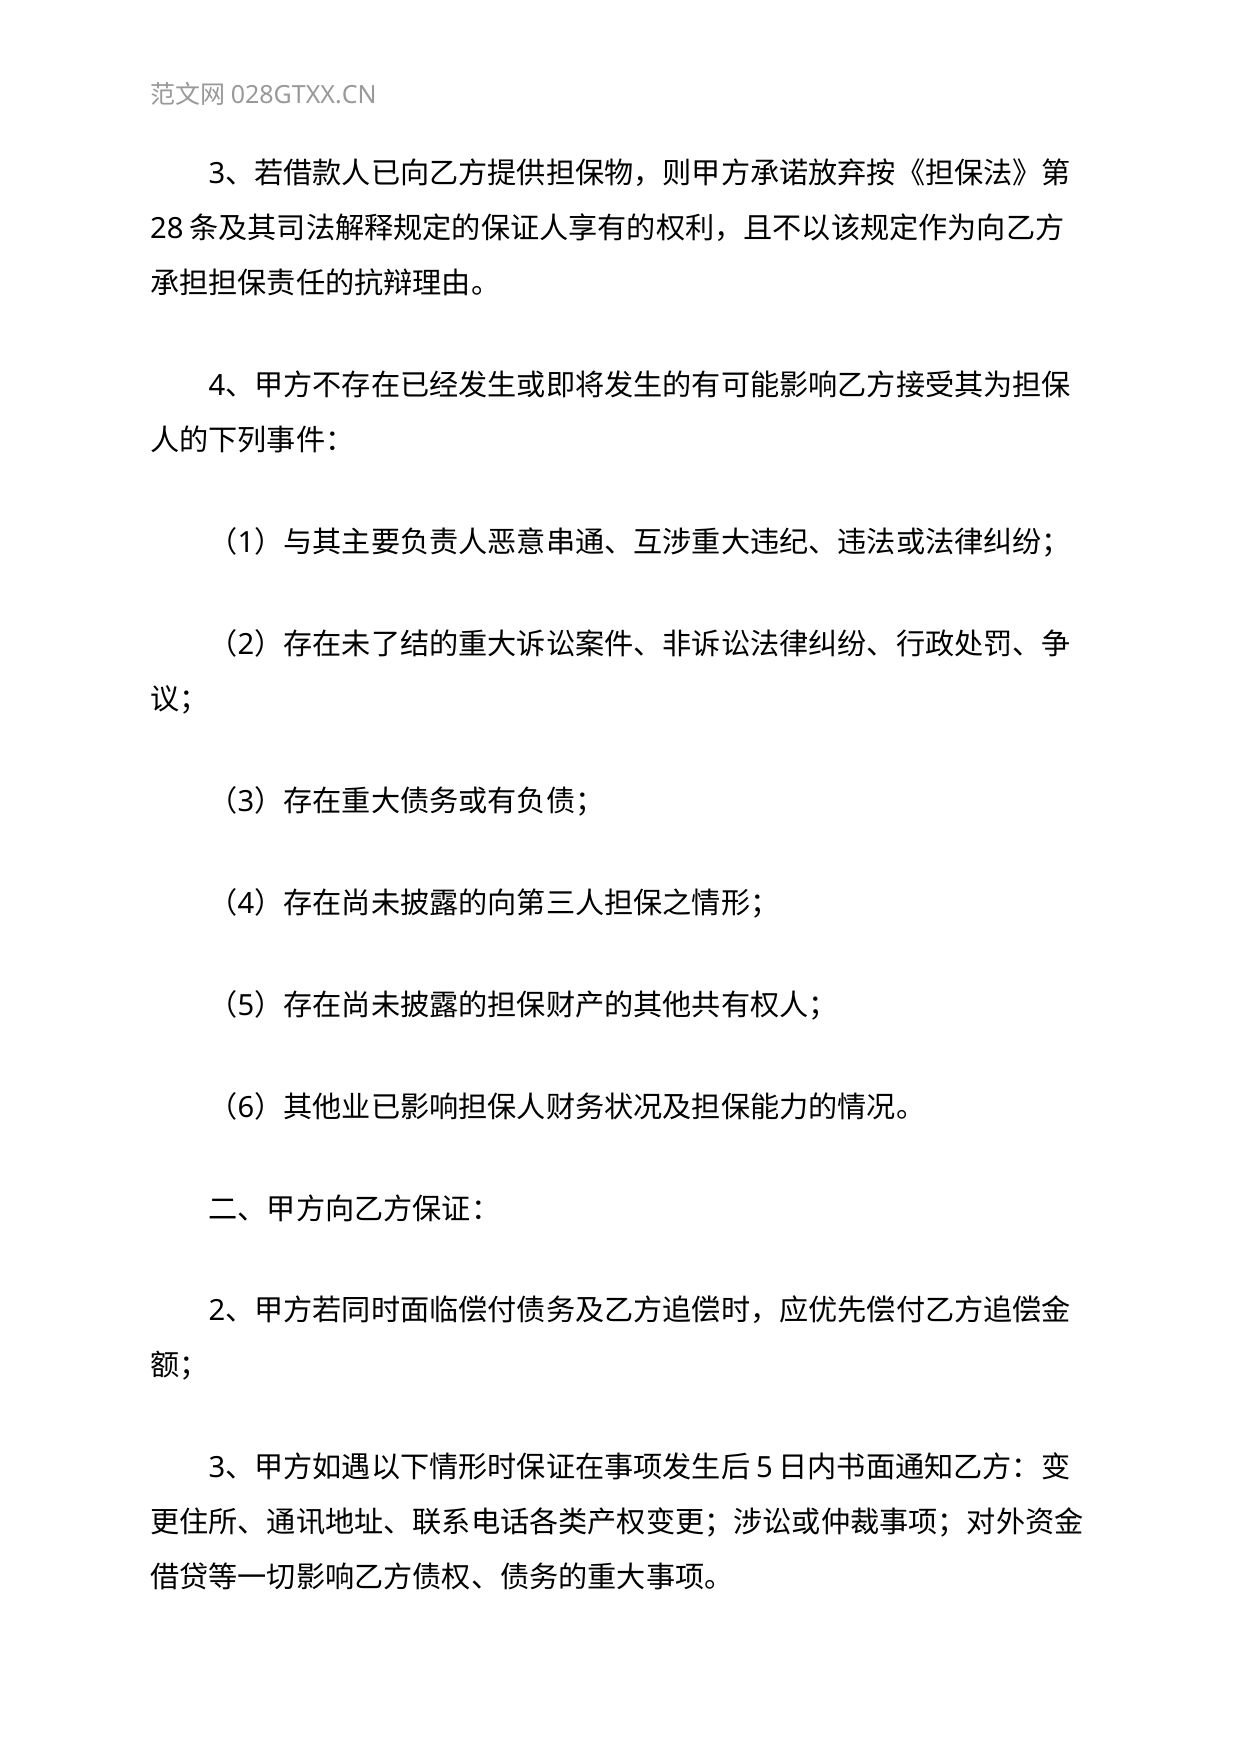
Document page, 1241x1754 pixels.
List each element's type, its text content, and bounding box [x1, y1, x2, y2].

text （6）其他业已影响担保人财务状况及担保能力的情况。 [150, 1083, 1090, 1126]
text 2、甲方若同时面临偿付债务及乙方追偿时，应优先偿付乙方追偿金额； [150, 1287, 1090, 1384]
text 3、甲方如遇以下情形时保证在事项发生后5日内书面通知乙方：变更住所、通讯地址、联系电话各类产权变更；涉讼或仲裁事项；对外资金借贷等一切影响乙方债权、债务的重大事项。 [150, 1444, 1090, 1596]
text 3、若借款人已向乙方提供担保物，则甲方承诺放弃按《担保法》第28条及其司法解释规定的保证人享有的权利，且不以该规定作为向乙方承担担保责任的抗辩理由。 [150, 150, 1090, 302]
text 4、甲方不存在已经发生或即将发生的有可能影响乙方接受其为担保人的下列事件： [150, 362, 1090, 459]
text 二、甲方向乙方保证： [150, 1185, 1090, 1227]
text （1）与其主要负责人恶意串通、互涉重大违纪、违法或法律纠纷； [150, 518, 1090, 561]
text （4）存在尚未披露的向第三人担保之情形； [150, 879, 1090, 922]
text （5）存在尚未披露的担保财产的其他共有权人； [150, 981, 1090, 1024]
text （2）存在未了结的重大诉讼案件、非诉讼法律纠纷、行政处罚、争议； [150, 621, 1090, 718]
text （3）存在重大债务或有负债； [150, 777, 1090, 820]
